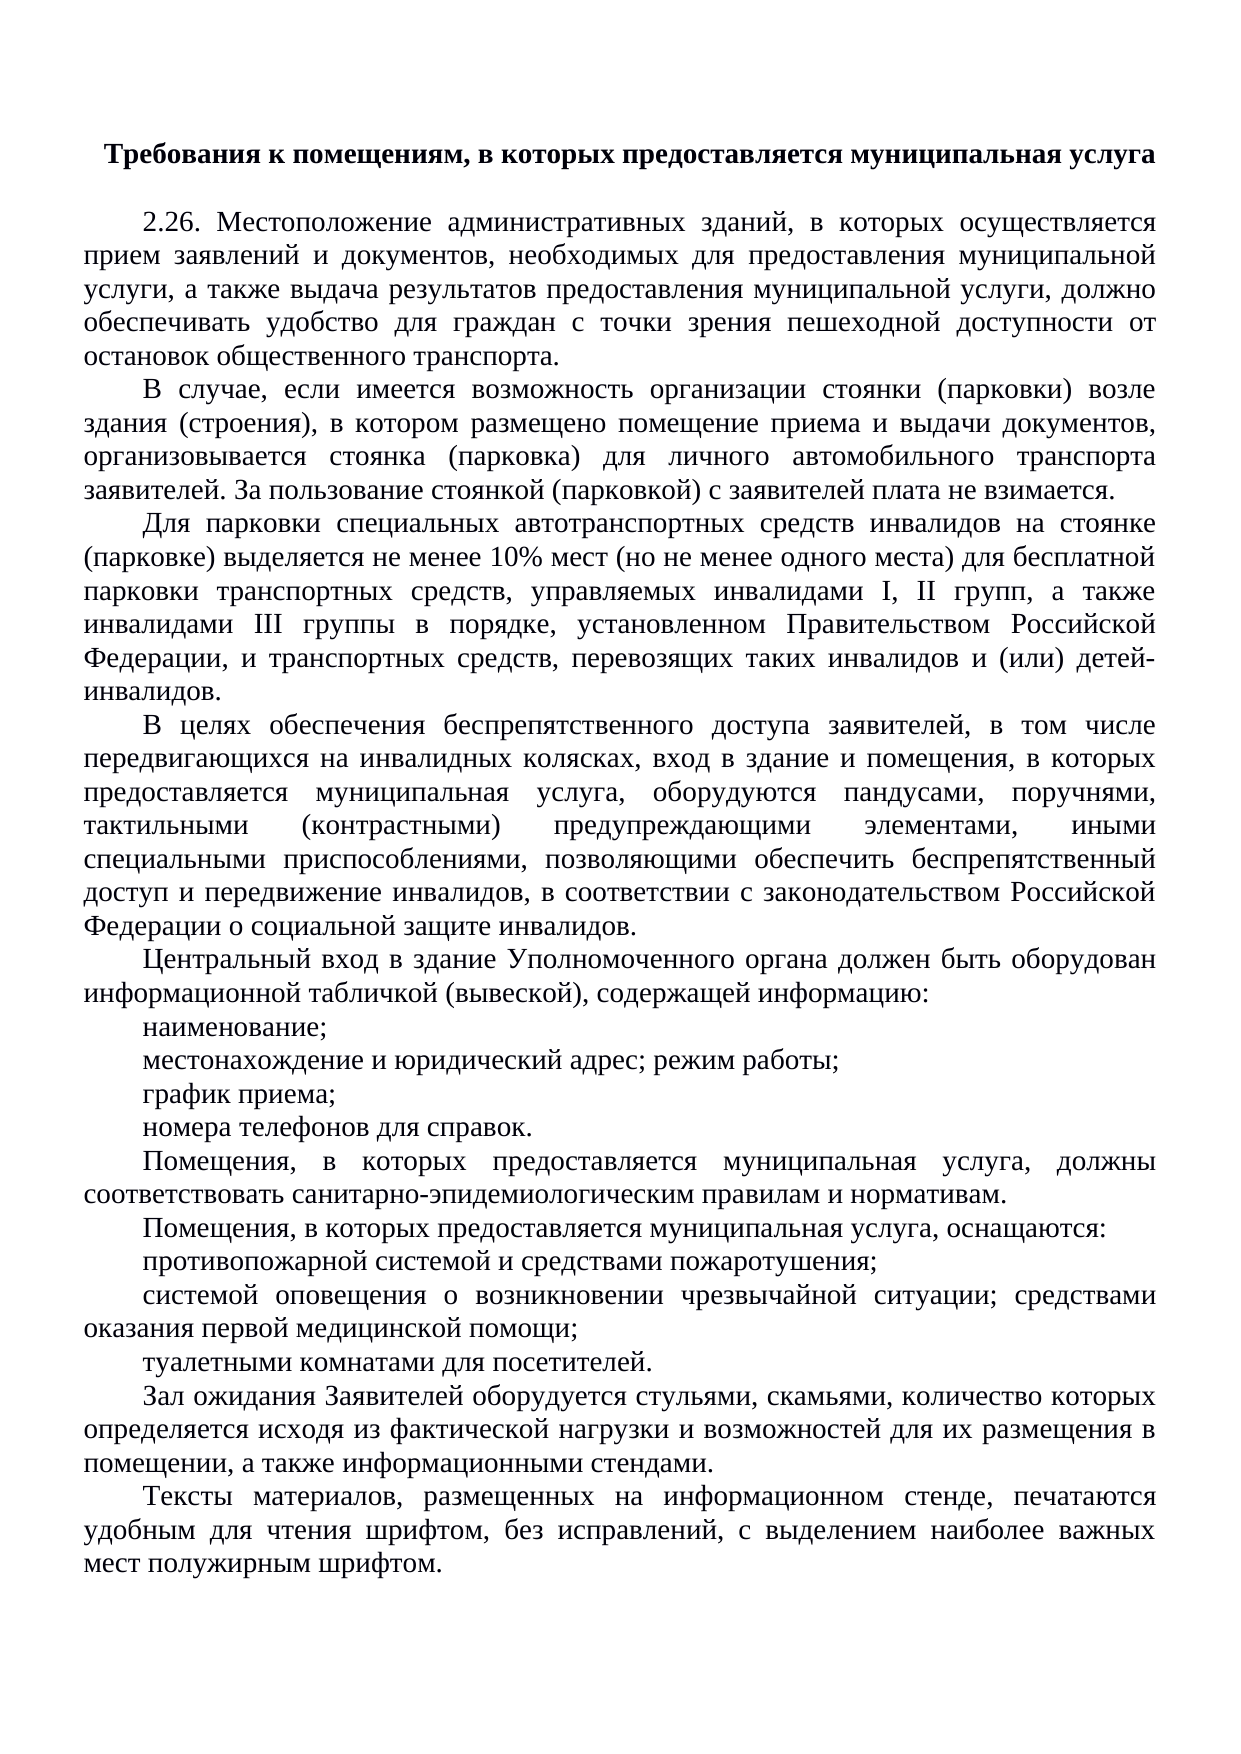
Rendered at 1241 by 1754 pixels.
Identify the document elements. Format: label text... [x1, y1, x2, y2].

text В целях обеспечения беспрепятственного доступа заявителей, в том числе передвигающихся на инвалидных колясках, вход в здание и помещения, в которых предоставляется муниципальная услуга, оборудуются пандусами, поручнями, тактильными (контрастными) предупреждающими элементами, иными специальными приспособлениями, позволяющими обеспечить беспрепятственный доступ и передвижение инвалидов, в соответствии с законодательством Российской Федерации о социальной защите инвалидов. [83, 707, 1157, 942]
text системой оповещения о возникновении чрезвычайной ситуации; средствами оказания первой медицинской помощи; [83, 1277, 1157, 1344]
text Тексты материалов, размещенных на информационном стенде, печатаются удобным для чтения шрифтом, без исправлений, с выделением наиболее важных мест полужирным шрифтом. [83, 1478, 1157, 1579]
text Помещения, в которых предоставляется муниципальная услуга, оснащаются: [83, 1210, 1157, 1243]
text 2.26. Местоположение административных зданий, в которых осуществляется прием заявлений и документов, необходимых для предоставления муниципальной услуги, а также выдача результатов предоставления муниципальной услуги, должно обеспечивать удобство для граждан с точки зрения пешеходной доступности от остановок общественного транспорта. [83, 204, 1157, 371]
text Помещения, в которых предоставляется муниципальная услуга, должны соответствовать санитарно-эпидемиологическим правилам и нормативам. [83, 1143, 1157, 1210]
text наименование; [83, 1009, 1157, 1042]
text Для парковки специальных автотранспортных средств инвалидов на стоянке (парковке) выделяется не менее 10% мест (но не менее одного места) для бесплатной парковки транспортных средств, управляемых инвалидами I, II групп, а также инвалидами III группы в порядке, установленном Правительством Российской Федерации, и транспортных средств, перевозящих таких инвалидов и (или) детей- инвалидов. [83, 506, 1157, 707]
text номера телефонов для справок. [83, 1109, 1157, 1143]
text Зал ожидания Заявителей оборудуется стульями, скамьями, количество которых определяется исходя из фактической нагрузки и возможностей для их размещения в помещении, а также информационными стендами. [83, 1378, 1157, 1478]
text противопожарной системой и средствами пожаротушения; [83, 1243, 1157, 1277]
text график приема; [83, 1076, 1157, 1109]
subtitle Требования к помещениям, в которых предоставляется муниципальная услуга [103, 137, 1157, 170]
text туалетными комнатами для посетителей. [83, 1344, 1157, 1378]
text местонахождение и юридический адрес; режим работы; [83, 1042, 1157, 1076]
text Центральный вход в здание Уполномоченного органа должен быть оборудован информационной табличкой (вывеской), содержащей информацию: [83, 942, 1157, 1009]
text В случае, если имеется возможность организации стоянки (парковки) возле здания (строения), в котором размещено помещение приема и выдачи документов, организовывается стоянка (парковка) для личного автомобильного транспорта заявителей. За пользование стоянкой (парковкой) с заявителей плата не взимается. [83, 371, 1157, 506]
